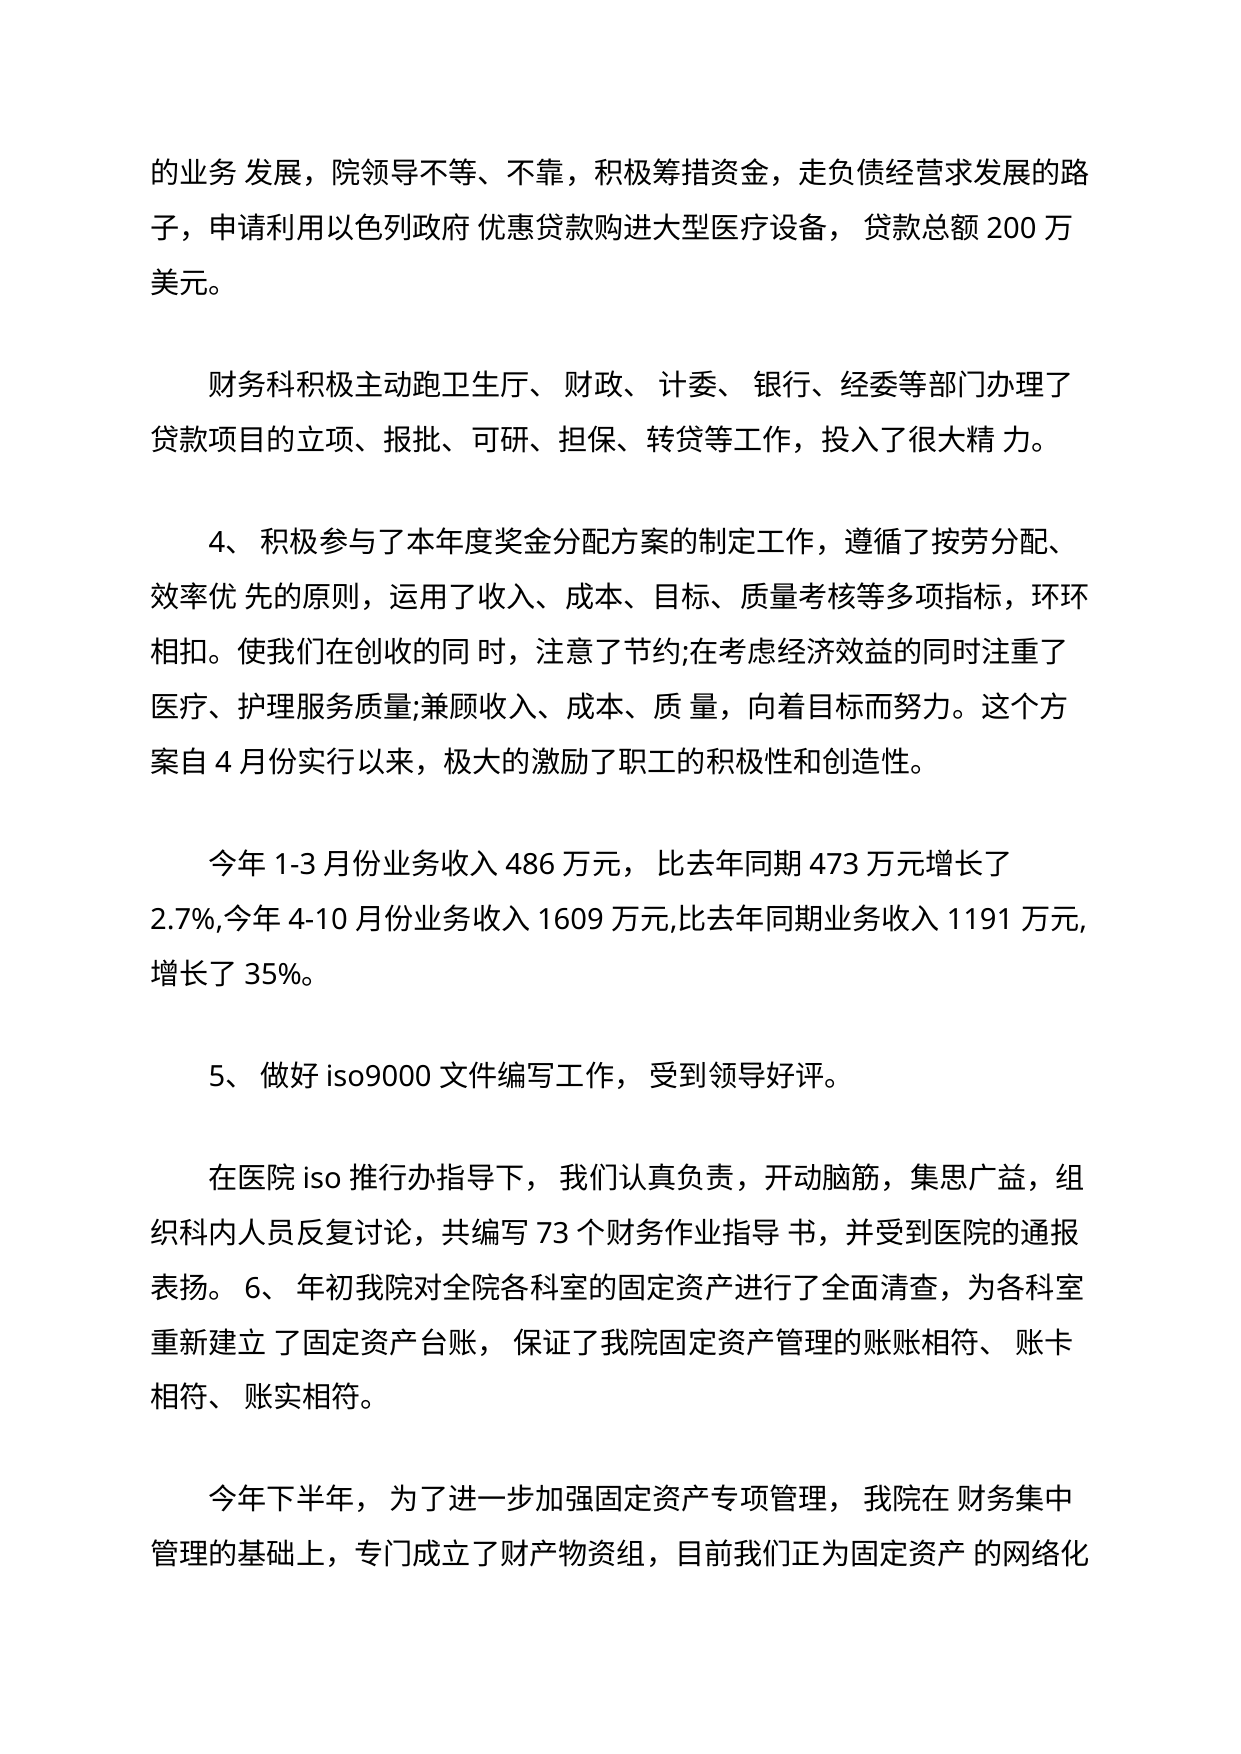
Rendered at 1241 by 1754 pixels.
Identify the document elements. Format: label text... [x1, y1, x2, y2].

text 4、 积极参与了本年度奖金分配方案的制定工作，遵循了按劳分配、效率优 先的原则，运用了收入、成本、目标、质量考核等多项指标，环环相扣。使我们在创收的同 时，注意了节约;在考虑经济效益的同时注重了医疗、护理服务质量;兼顾收入、成本、质 量，向着目标而努力。这个方案自 4 月份实行以来，极大的激励了职工的积极性和创造性。 [150, 518, 1090, 781]
text 5、 做好 iso9000 文件编写工作， 受到领导好评。 [150, 1052, 1090, 1094]
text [150, 150, 1090, 302]
text 今年 1-3 月份业务收入 486 万元， 比去年同期 473 万元增长了 2.7%,今年 4-10 月份业务收入 1609 万元,比去年同期业务收入 1191 万元,增长了 35%。 [150, 840, 1090, 993]
text 财务科积极主动跑卫生厅、 财政、 计委、 银行、经委等部门办理了贷款项目的立项、报批、可研、担保、转贷等工作，投入了很大精 力。 [150, 362, 1090, 459]
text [150, 1476, 1090, 1573]
text 在医院 iso 推行办指导下， 我们认真负责，开动脑筋，集思广益，组织科内人员反复讨论，共编写 73 个财务作业指导 书，并受到医院的通报表扬。 6、 年初我院对全院各科室的固定资产进行了全面清查，为各科室重新建立 了固定资产台账， 保证了我院固定资产管理的账账相符、 账卡相符、 账实相符。 [150, 1154, 1090, 1416]
